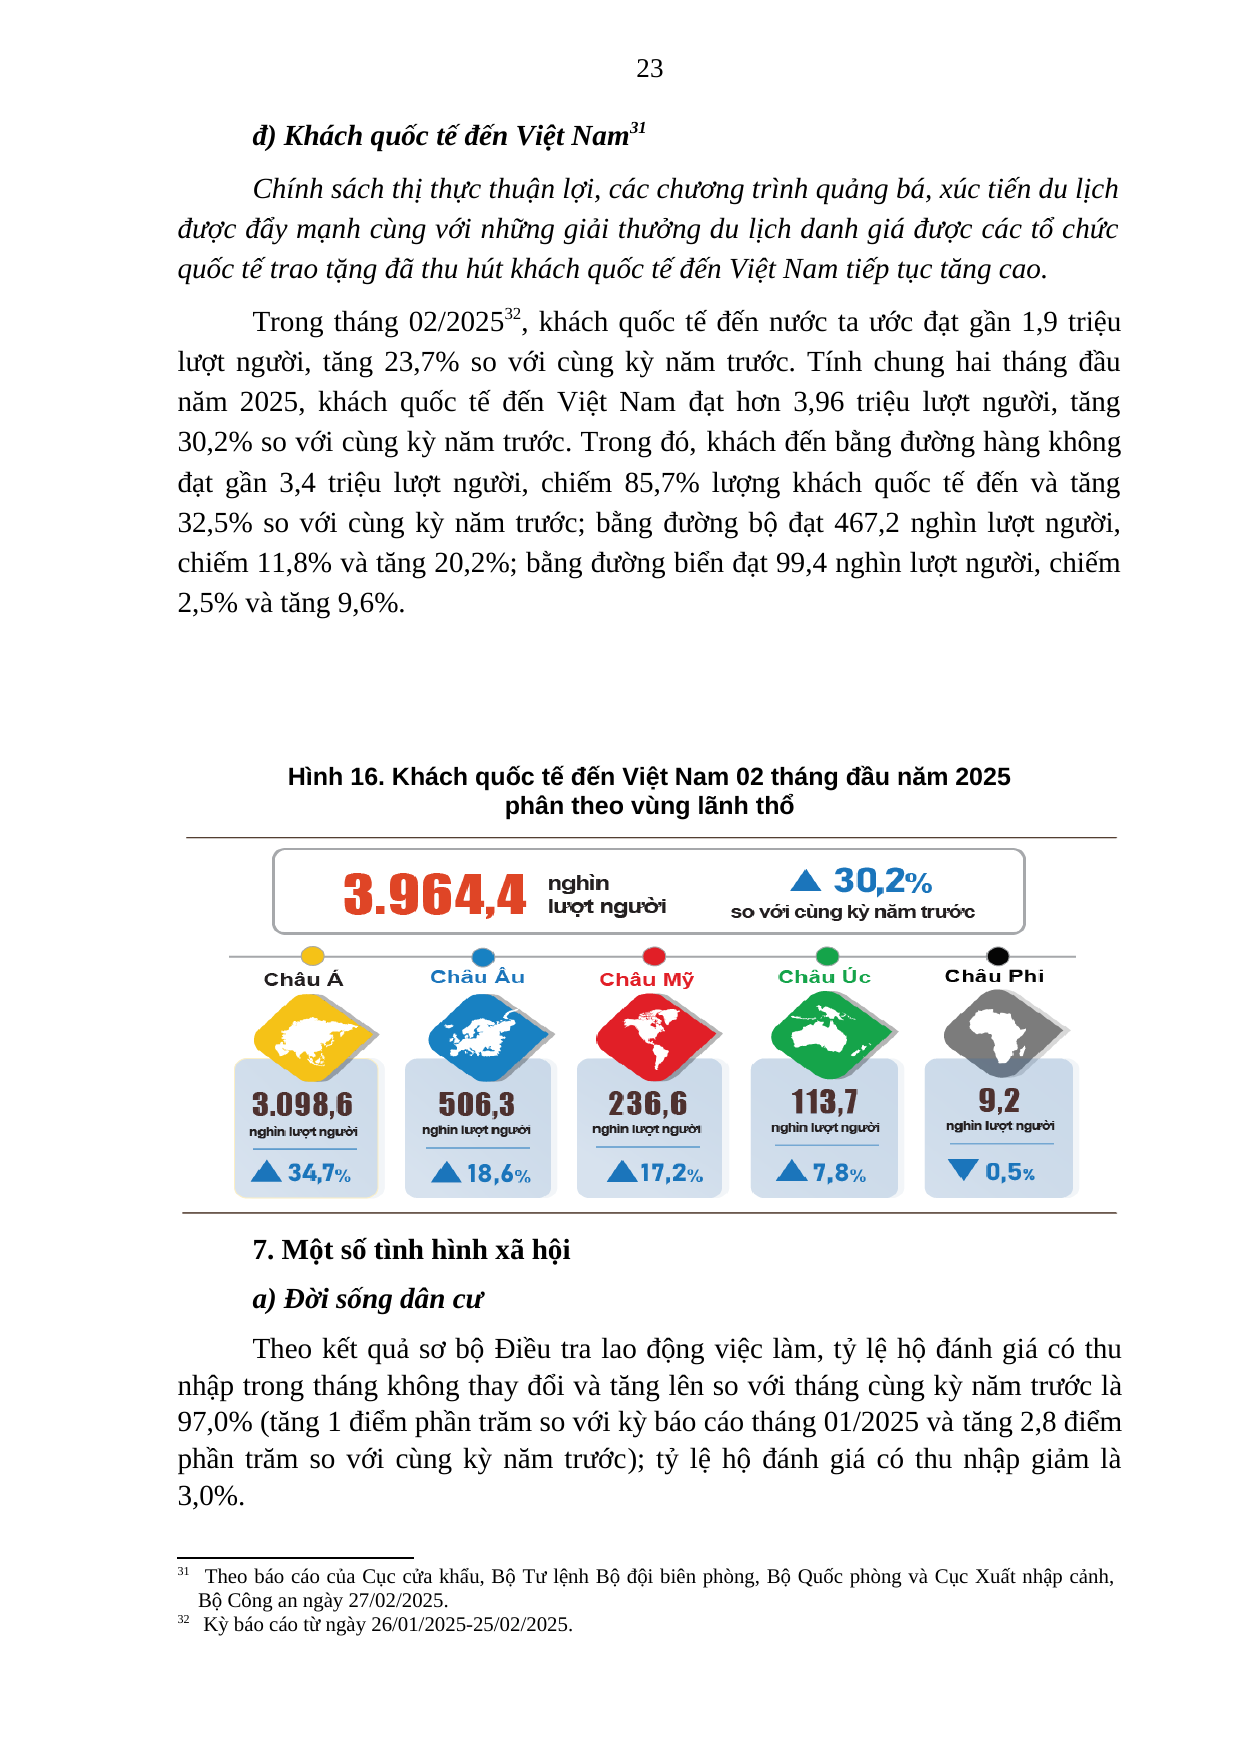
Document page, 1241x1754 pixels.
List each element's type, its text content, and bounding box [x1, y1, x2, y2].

text Theo kết quả sơ bộ Điều tra lao động việc làm, tỷ lệ hộ đánh giá có thu nhập trong tháng không thay đổi và tăng lên so với tháng cùng kỳ năm trước là 97,0% (tăng 1 điểm phần trăm so với kỳ báo cáo tháng 01/2025 và tăng 2,8 điểm phần trăm so với cùng kỳ năm trước); tỷ lệ hộ đánh giá có thu nhập giảm là 3,0%. [177, 1331, 1122, 1512]
text Hình 16. Khách quốc tế đến Việt Nam 02 tháng đầu năm 2025 phân theo vùng lãnh thổ [177, 762, 1122, 819]
picture [182, 831, 1118, 1220]
text Chính sách thị thực thuận lợi, các chương trình quảng bá, xúc tiến du lịch được đẩy mạnh cùng với những giải thưởng du lịch danh giá được các tổ chức quốc tế trao tặng đã thu hút khách quốc tế đến Việt Nam tiếp tục tăng cao. [177, 171, 1122, 285]
text Trong tháng 02/2025, khách quốc tế đến nước ta ước đạt gần 1,9 triệu lượt người, tăng 23,7% so với cùng kỳ năm trước. Tính chung hai tháng đầu năm 2025, khách quốc tế đến Việt Nam đạt hơn 3,96 triệu lượt người, tăng 30,2% so với cùng kỳ năm trước. Trong đó, khách đến bằng đường hàng không đạt gần 3,4 triệu lượt người, chiếm 85,7% lượng khách quốc tế đến và tăng 32,5% so với cùng kỳ năm trước; bằng đường bộ đạt 467,2 nghìn lượt người, chiếm 11,8% và tăng 20,2%; bằng đường biển đạt 99,4 nghìn lượt người, chiếm 2,5% và tăng 9,6%. [177, 304, 1122, 619]
text 7. Một số tình hình xã hội [177, 1232, 1122, 1266]
text a) Đời sống dân cư [177, 1281, 1122, 1315]
text đ) Khách quốc tế đến Việt Nam [177, 118, 1122, 152]
